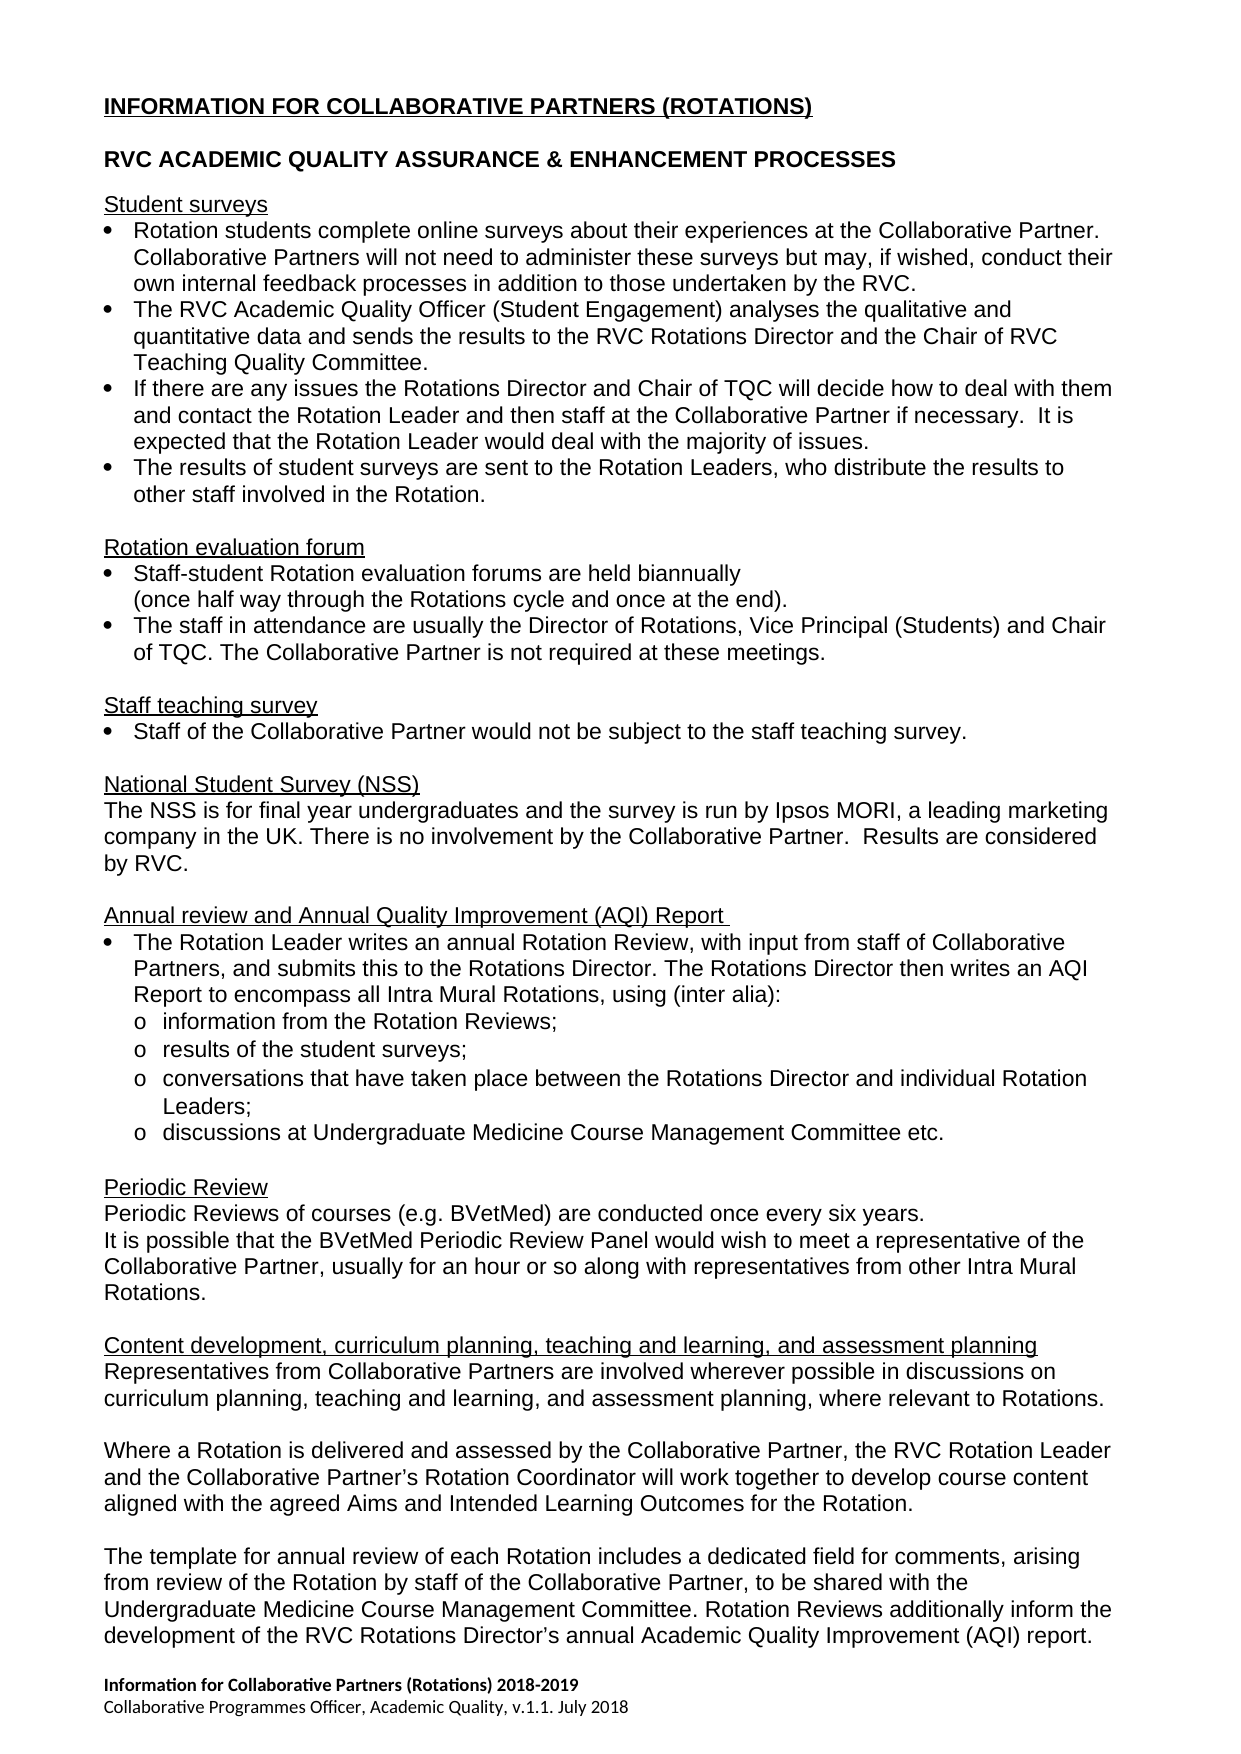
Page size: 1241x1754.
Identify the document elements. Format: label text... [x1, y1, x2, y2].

text Content development, curriculum planning, teaching and learning, and assessment planning [103, 1332, 1122, 1358]
list Staff of the Collaborative Partner would not be subject to the staff teaching survey. [103, 718, 1122, 744]
text Representatives from Collaborative Partners are involved wherever possible in discussions on curriculum planning, teaching and learning, and assessment planning, where relevant to Rotations. [103, 1358, 1122, 1411]
text Where a Rotation is delivered and assessed by the Collaborative Partner, the RVC Rotation Leader and the Collaborative Partner’s Rotation Coordinator will work together to develop course content aligned with the agreed Aims and Intended Learning Outcomes for the Rotation. [103, 1437, 1122, 1516]
list The Rotation Leader writes an annual Rotation Review, with input from staff of Collaborative Partners, and submits this to the Rotations Director. The Rotations Director then writes an AQI Report to encompass all Intra Mural Rotations, using (inter alia): [103, 929, 1122, 1008]
text Rotation evaluation forum [103, 533, 1122, 560]
list discussions at Undergraduate Medicine Course Management Committee etc. [133, 1119, 1122, 1147]
text Periodic Review [103, 1174, 1122, 1200]
text RVC ACADEMIC QUALITY ASSURANCE & ENHANCEMENT PROCESSES [103, 146, 1122, 172]
list conversations that have taken place between the Rotations Director and individual Rotation Leaders; [133, 1064, 1122, 1119]
list The RVC Academic Quality Officer (Student Engagement) analyses the qualitative and quantitative data and sends the results to the RVC Rotations Director and the Chair of RVC Teaching Quality Committee. [103, 296, 1122, 375]
list information from the Rotation Reviews; [133, 1008, 1122, 1036]
text The NSS is for final year undergraduates and the survey is run by Ipsos MORI, a leading marketing company in the UK. There is no involvement by the Collaborative Partner. Results are considered by RVC. [103, 797, 1122, 876]
text It is possible that the BVetMed Periodic Review Panel would wish to meet a representative of the Collaborative Partner, usually for an hour or so along with representatives from other Intra Mural Rotations. [103, 1227, 1122, 1306]
list The staff in attendance are usually the Director of Rotations, Vice Principal (Students) and Chair of TQC. The Collaborative Partner is not required at these meetings. [103, 612, 1122, 665]
text National Student Survey (NSS) [103, 771, 1122, 797]
list The results of student surveys are sent to the Rotation Leaders, who distribute the results to other staff involved in the Rotation. [103, 454, 1122, 507]
text Staff teaching survey [103, 692, 1122, 718]
text The template for annual review of each Rotation includes a dedicated field for comments, arising from review of the Rotation by staff of the Collaborative Partner, to be shared with the Undergraduate Medicine Course Management Committee. Rotation Reviews additionally inform the development of the RVC Rotations Director’s annual Academic Quality Improvement (AQI) report. [103, 1543, 1122, 1648]
list Staff-student Rotation evaluation forums are held biannually (once half way through the Rotations cycle and once at the end). [103, 560, 1122, 612]
text Periodic Reviews of courses (e.g. BVetMed) are conducted once every six years. [103, 1200, 1122, 1227]
text Annual review and Annual Quality Improvement (AQI) Report [103, 902, 1122, 929]
list If there are any issues the Rotations Director and Chair of TQC will decide how to deal with them and contact the Rotation Leader and then staff at the Collaborative Partner if necessary. It is expected that the Rotation Leader would deal with the majority of issues. [103, 375, 1122, 454]
text Student surveys [103, 191, 1122, 217]
list Rotation students complete online surveys about their experiences at the Collaborative Partner. Collaborative Partners will not need to administer these surveys but may, if wished, conduct their own internal feedback processes in addition to those undertaken by the RVC. [103, 217, 1122, 296]
text INFORMATION FOR COLLABORATIVE PARTNERS (ROTATIONS) [103, 93, 1122, 119]
list results of the student surveys; [133, 1036, 1122, 1064]
